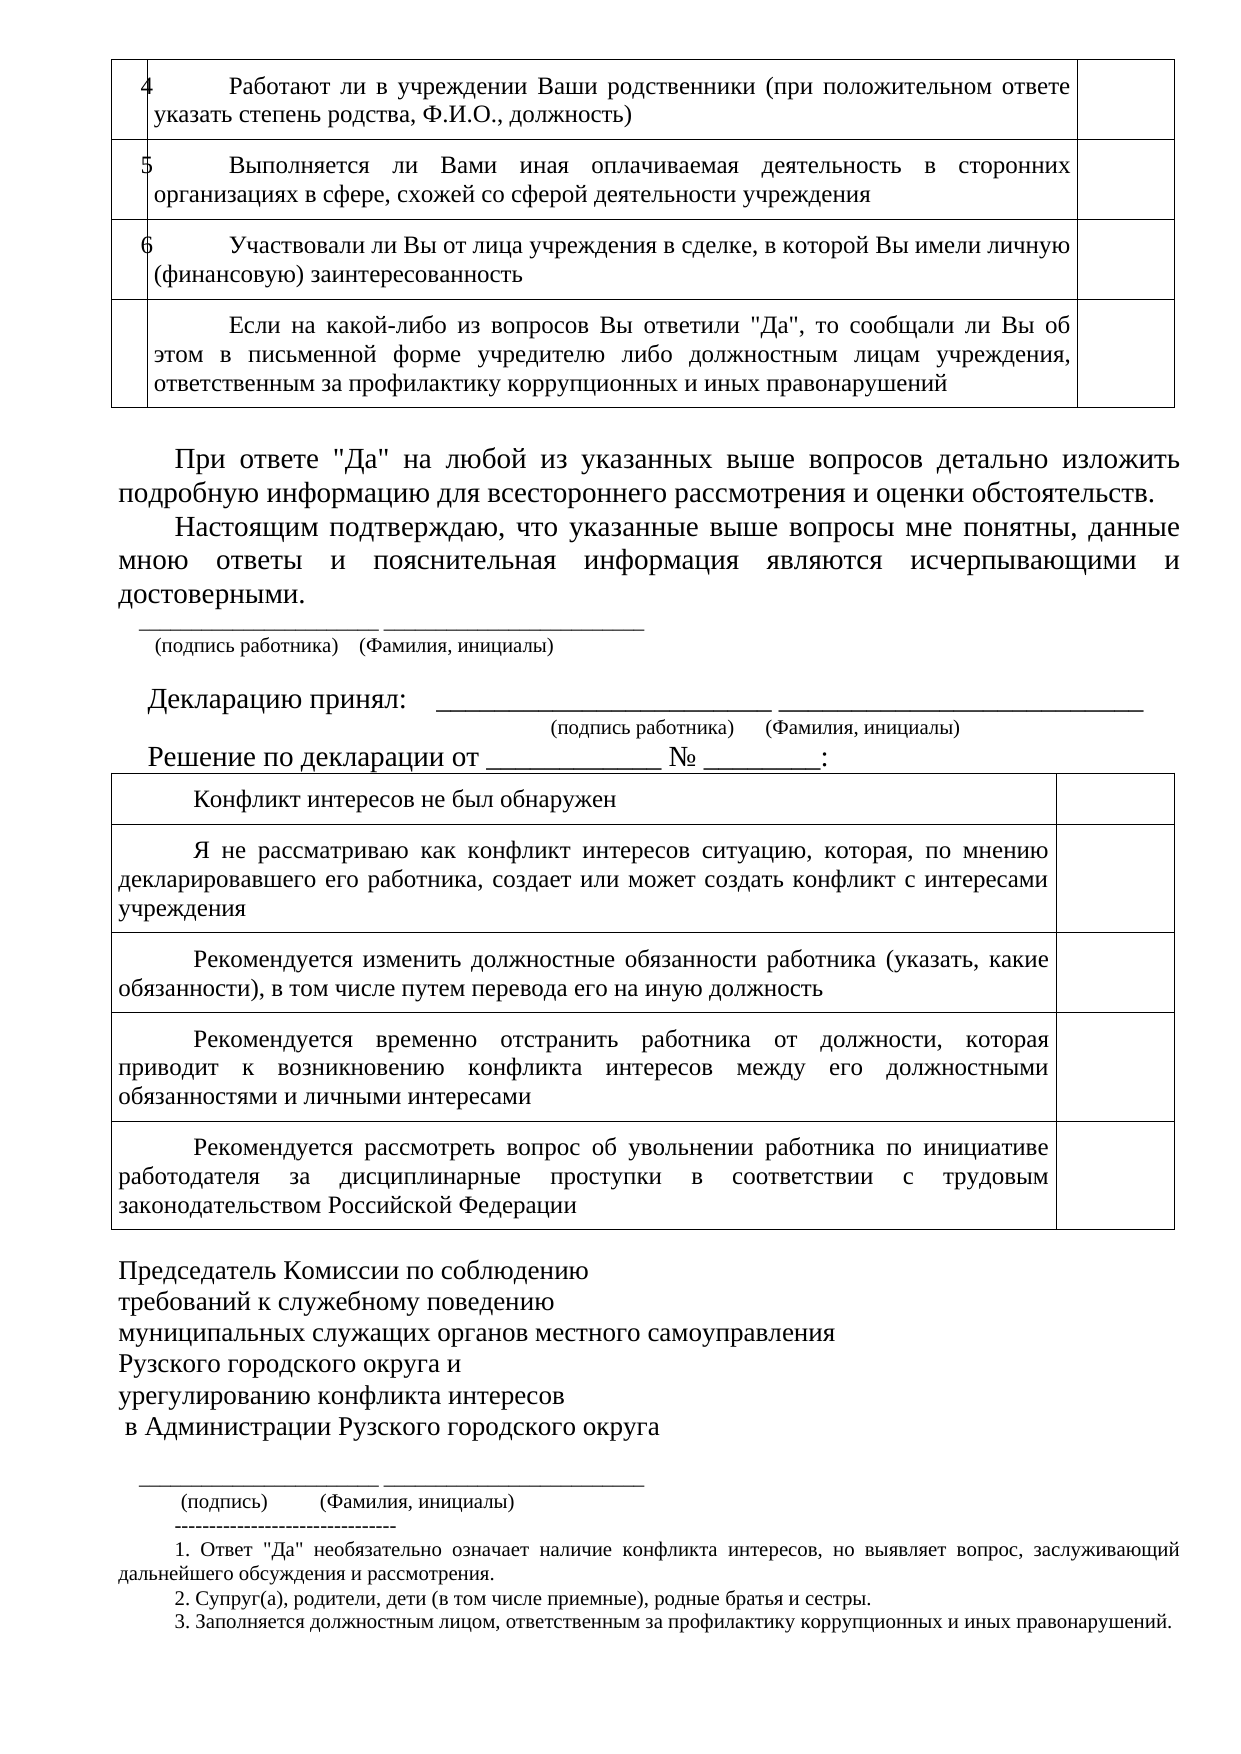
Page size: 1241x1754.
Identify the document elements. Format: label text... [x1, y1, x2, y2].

table_cell [1078, 220, 1174, 298]
table_cell [1078, 60, 1174, 139]
text Решение по декларации от ____________ № ________: [118, 739, 1181, 773]
table_cell [1078, 140, 1174, 219]
text 2. Супруг(а), родители, дети (в том числе приемные), родные братья и сестры. [118, 1585, 1181, 1609]
table_cell [1057, 933, 1174, 1012]
text требований к служебному поведению [118, 1285, 1181, 1316]
table_cell 5 [112, 140, 147, 219]
text (подпись работника) (Фамилия, инициалы) [118, 633, 1181, 657]
text При ответе "Да" на любой из указанных выше вопросов детально изложить подробную информацию для всестороннего рассмотрения и оценки обстоятельств. [118, 442, 1181, 509]
table_cell [1057, 825, 1174, 932]
text _______________________ _________________________ [118, 1465, 1181, 1489]
text урегулированию конфликта интересов [118, 1379, 1181, 1410]
table_header Конфликт интересов не был обнаружен [112, 774, 1056, 824]
table_cell Выполняется ли Вами иная оплачиваемая деятельность в сторонних организациях в сфере, схожей со сферой деятельности учреждения [148, 140, 1077, 219]
table_cell Рекомендуется рассмотреть вопрос об увольнении работника по инициативе работодателя за дисциплинарные проступки в соответствии с трудовым законодательством Российской Федерации [112, 1122, 1056, 1229]
table_cell 4 [112, 60, 147, 139]
table_cell [1078, 300, 1174, 407]
table_cell [112, 300, 147, 407]
table_cell Рекомендуется временно отстранить работника от должности, которая приводит к возникновению конфликта интересов между его должностными обязанностями и личными интересами [112, 1013, 1056, 1121]
text _______________________ _________________________ [118, 609, 1181, 633]
text 3. Заполняется должностным лицом, ответственным за профилактику коррупционных и иных правонарушений. [118, 1609, 1181, 1633]
table_header [1057, 774, 1174, 824]
table_cell Я не рассматриваю как конфликт интересов ситуацию, которая, по мнению декларировавшего его работника, создает или может создать конфликт с интересами учреждения [112, 825, 1056, 932]
table_cell [1057, 1122, 1174, 1229]
text в Администрации Рузского городского округа [118, 1410, 1181, 1441]
table_cell Участвовали ли Вы от лица учреждения в сделке, в которой Вы имели личную (финансовую) заинтересованность [148, 220, 1077, 298]
text Декларацию принял: _______________________ _________________________ [118, 681, 1181, 715]
text Рузского городского округа и [118, 1348, 1181, 1379]
table_cell Если на какой-либо из вопросов Вы ответили "Да", то сообщали ли Вы об этом в письменной форме учредителю либо должностным лицам учреждения, ответственным за профилактику коррупционных и иных правонарушений [148, 300, 1077, 407]
table_cell [1057, 1013, 1174, 1121]
text 1. Ответ "Да" необязательно означает наличие конфликта интересов, но выявляет вопрос, заслуживающий дальнейшего обсуждения и рассмотрения. [118, 1537, 1181, 1585]
text Председатель Комиссии по соблюдению [118, 1254, 1181, 1285]
text (подпись работника) (Фамилия, инициалы) [118, 715, 1181, 739]
table_cell 6 [112, 220, 147, 298]
text -------------------------------- [118, 1513, 1181, 1537]
text муниципальных служащих органов местного самоуправления [118, 1316, 1181, 1348]
text (подпись) (Фамилия, инициалы) [118, 1489, 1181, 1513]
table_cell Рекомендуется изменить должностные обязанности работника (указать, какие обязанности), в том числе путем перевода его на иную должность [112, 933, 1056, 1012]
table_cell Работают ли в учреждении Ваши родственники (при положительном ответе указать степень родства, Ф.И.О., должность) [148, 60, 1077, 139]
text Настоящим подтверждаю, что указанные выше вопросы мне понятны, данные мною ответы и пояснительная информация являются исчерпывающими и достоверными. [118, 509, 1181, 609]
